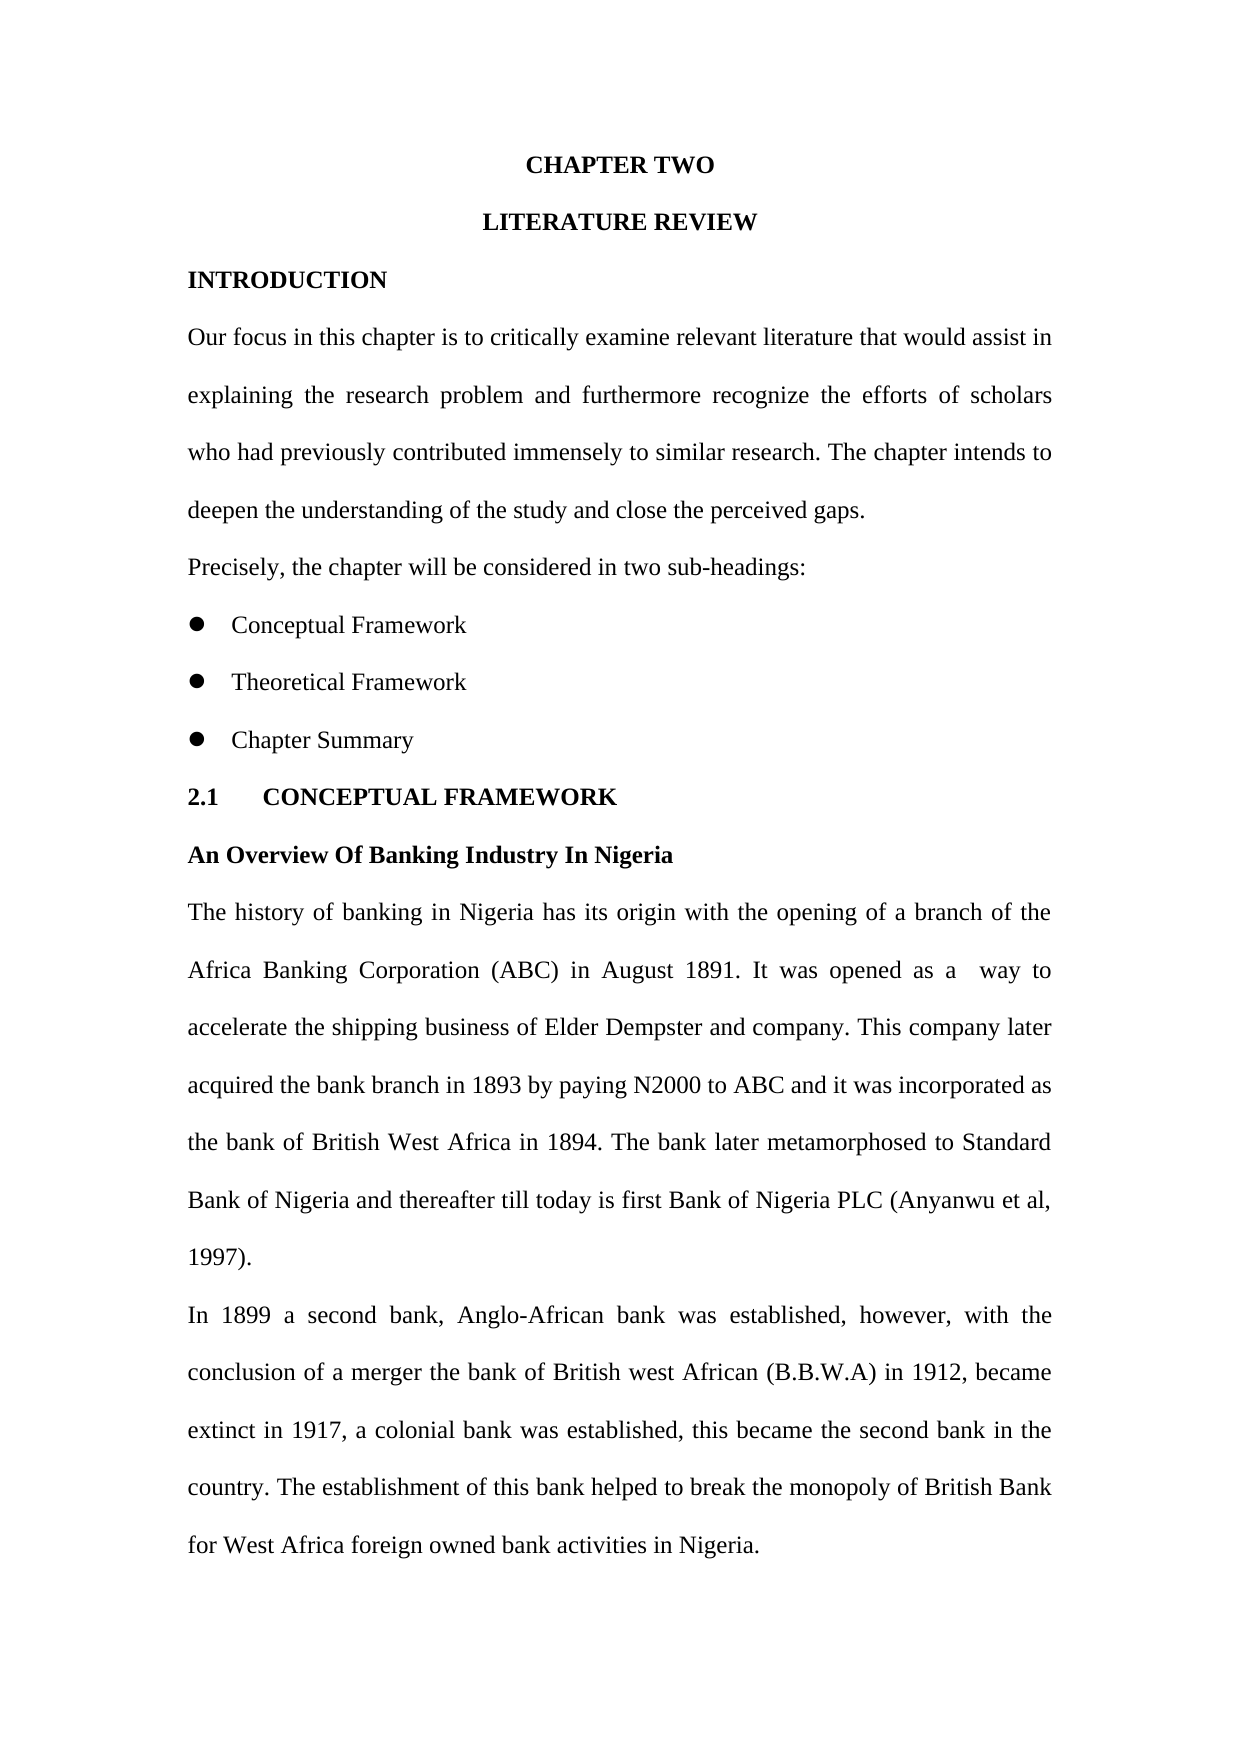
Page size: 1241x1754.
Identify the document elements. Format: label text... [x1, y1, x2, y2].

text 2.1 CONCEPTUAL FRAMEWORK [187, 782, 1053, 811]
text CHAPTER TWO [187, 150, 1053, 179]
list Chapter Summary [187, 725, 1053, 754]
text LITERATURE REVIEW [187, 207, 1053, 236]
text The history of banking in Nigeria has its origin with the opening of a branch of the Africa Banking Corporation (ABC) in August 1891. It was opened as a way to accelerate the shipping business of Elder Dempster and company. This company later acquired the bank branch in 1893 by paying N2000 to ABC and it was incorporated as the bank of British West Africa in 1894. The bank later metamorphosed to Standard Bank of Nigeria and thereafter till today is first Bank of Nigeria PLC (Anyanwu et al, 1997). [187, 897, 1053, 1271]
list Theoretical Framework [187, 667, 1053, 696]
text An Overview Of Banking Industry In Nigeria [187, 840, 1053, 869]
text Our focus in this chapter is to critically examine relevant literature that would assist in explaining the research problem and furthermore recognize the efforts of scholars who had previously contributed immensely to similar research. The chapter intends to deepen the understanding of the study and close the perceived gaps. [187, 322, 1053, 524]
list Conceptual Framework [187, 610, 1053, 639]
text Precisely, the chapter will be considered in two sub-headings: [187, 552, 1053, 581]
text INTRODUCTION [187, 265, 1053, 294]
text In 1899 a second bank, Anglo-African bank was established, however, with the conclusion of a merger the bank of British west African (B.B.W.A) in 1912, became extinct in 1917, a colonial bank was established, this became the second bank in the country. The establishment of this bank helped to break the monopoly of British Bank for West Africa foreign owned bank activities in Nigeria. [187, 1300, 1053, 1559]
